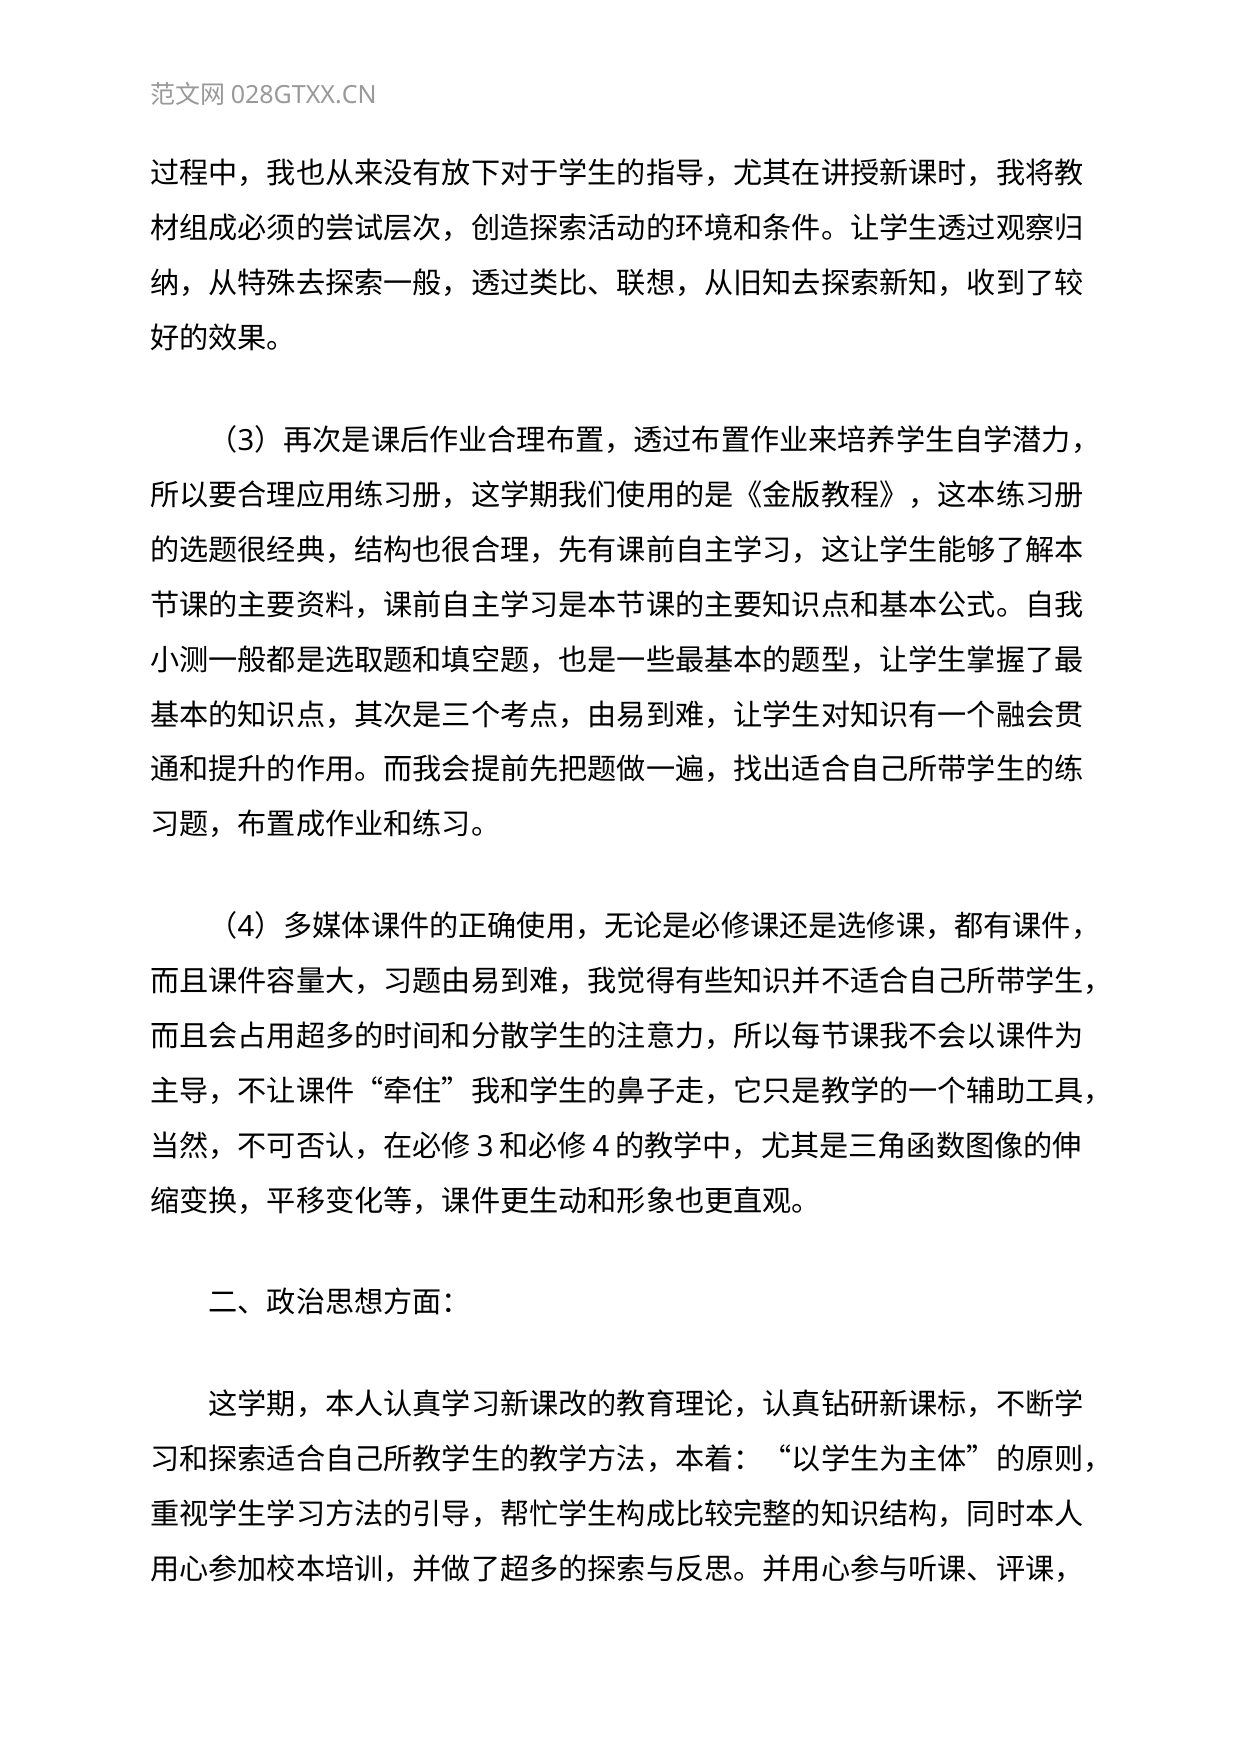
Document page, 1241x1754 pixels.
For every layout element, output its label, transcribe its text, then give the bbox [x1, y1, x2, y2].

text （4）多媒体课件的正确使用，无论是必修课还是选修课，都有课件，而且课件容量大，习题由易到难，我觉得有些知识并不适合自己所带学生，而且会占用超多的时间和分散学生的注意力，所以每节课我不会以课件为主导，不让课件“牵住”我和学生的鼻子走，它只是教学的一个辅助工具，当然，不可否认，在必修3和必修4的教学中，尤其是三角函数图像的伸缩变换，平移变化等，课件更生动和形象也更直观。 [150, 903, 1090, 1219]
text （3）再次是课后作业合理布置，透过布置作业来培养学生自学潜力，所以要合理应用练习册，这学期我们使用的是《金版教程》，这本练习册的选题很经典，结构也很合理，先有课前自主学习，这让学生能够了解本节课的主要资料，课前自主学习是本节课的主要知识点和基本公式。自我小测一般都是选取题和填空题，也是一些最基本的题型，让学生掌握了最基本的知识点，其次是三个考点，由易到难，让学生对知识有一个融会贯通和提升的作用。而我会提前先把题做一遍，找出适合自己所带学生的练习题，布置成作业和练习。 [150, 416, 1090, 843]
text 二、政治思想方面： [150, 1279, 1090, 1321]
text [150, 1381, 1090, 1588]
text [150, 150, 1090, 357]
